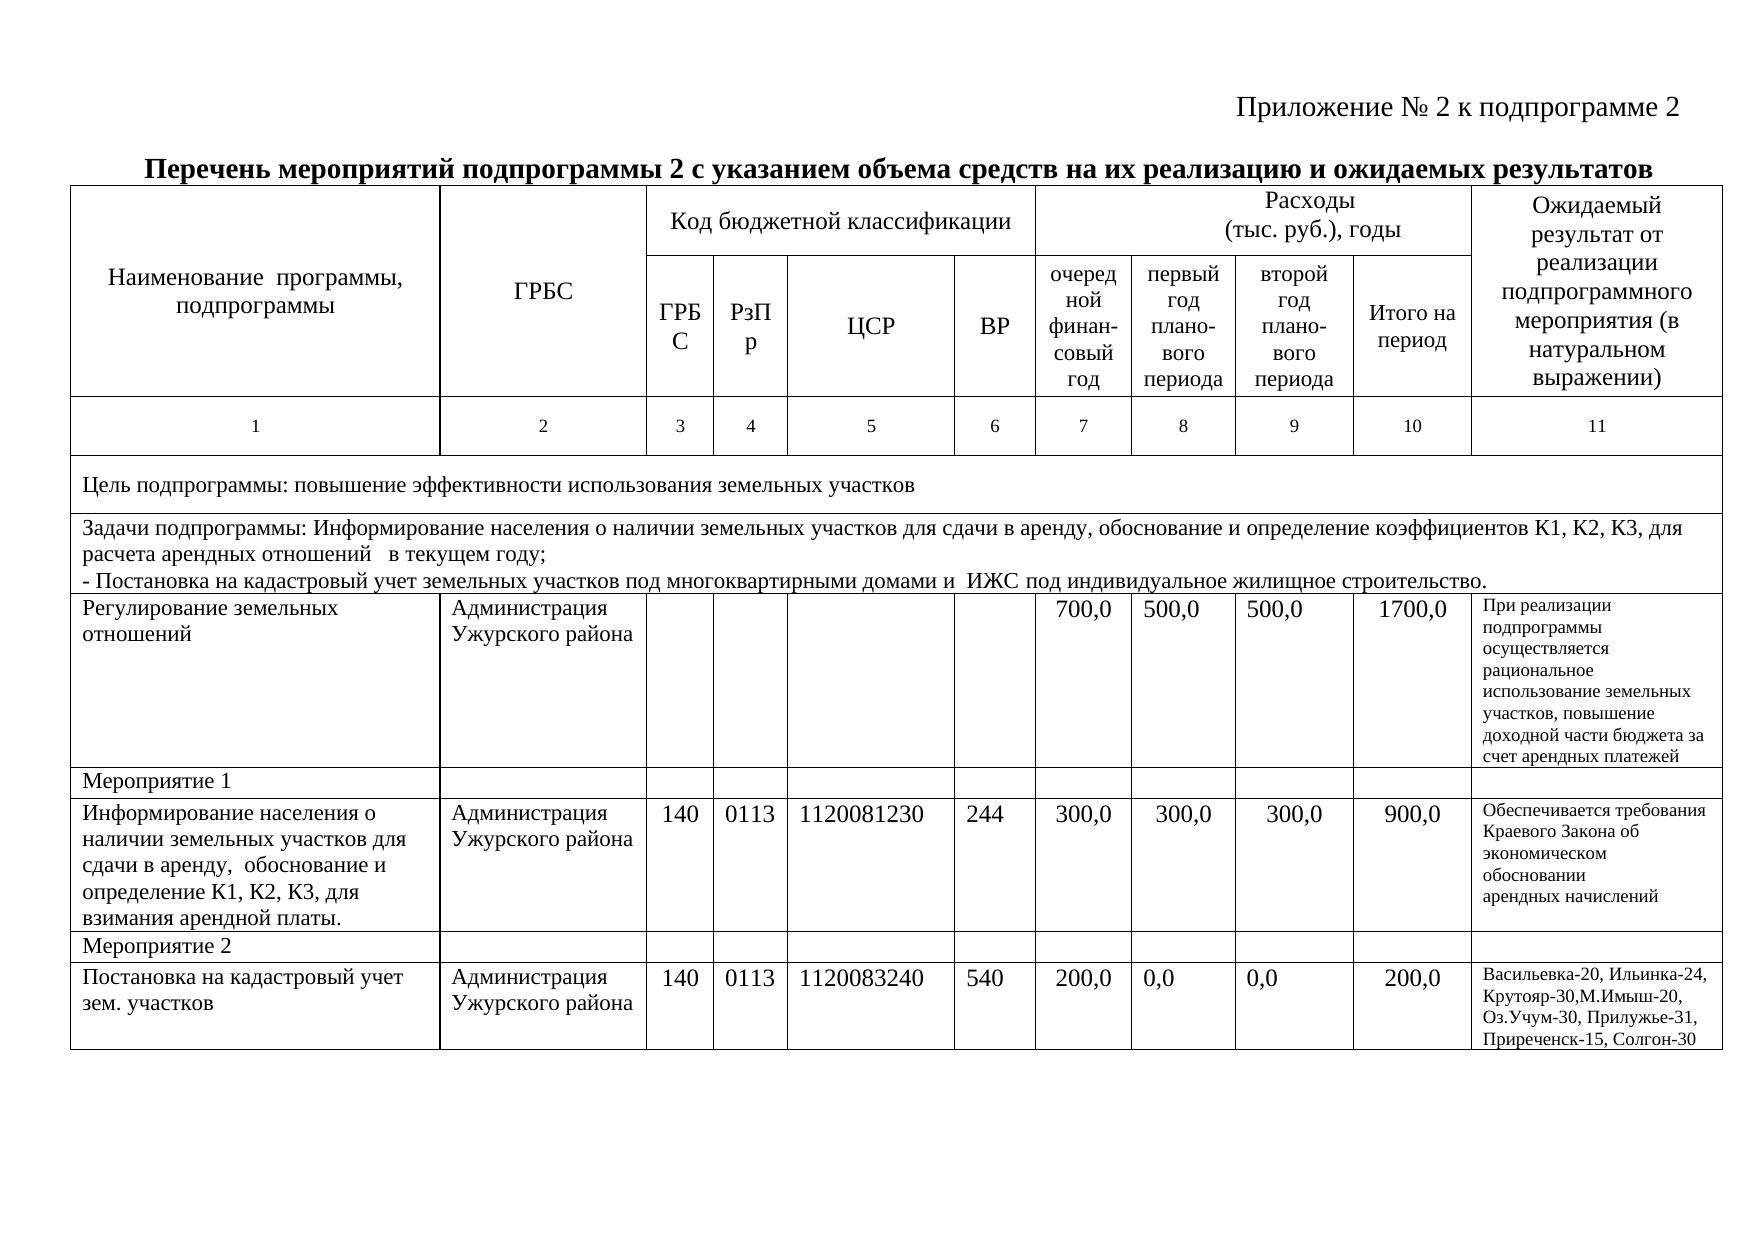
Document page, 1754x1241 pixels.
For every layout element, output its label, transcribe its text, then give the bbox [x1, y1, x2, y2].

table_cell 10 [1354, 397, 1471, 455]
table_cell [714, 768, 787, 798]
table_cell [647, 768, 713, 798]
text Перечень мероприятий подпрограммы 2 с указанием объема средств на их реализацию и ожидаемых результатов [118, 151, 1680, 184]
table_cell ЦСР [788, 256, 954, 396]
table_cell [441, 932, 646, 962]
table_header Ожидаемый результат от реализации подпрограммного мероприятия (в натуральном выражении) [1472, 186, 1722, 396]
table_cell 3 [647, 397, 713, 455]
table_cell [647, 932, 713, 962]
table_cell Задачи подпрограммы: Информирование населения о наличии земельных участков для сдачи в аренду, обоснование и определение коэффициентов К1, К2, К3, для расчета арендных отношений в текущем году; - Постановка на кадастровый учет земельных участков под многоквартирными домами и ИЖС под индивидуальное жилищное строительство. [71, 514, 1722, 593]
table_cell [1354, 768, 1471, 798]
table_cell 1 [71, 397, 439, 455]
table_cell РзПр [714, 256, 787, 396]
table_cell ВР [955, 256, 1035, 396]
table_cell 300,0 [1132, 799, 1235, 931]
table_cell [441, 768, 646, 798]
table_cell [1472, 963, 1722, 1049]
table_header [1036, 186, 1154, 255]
table_cell Регулирование земельных отношений [71, 594, 439, 767]
table_cell [1036, 768, 1131, 798]
table_cell [1036, 932, 1131, 962]
table_cell Информирование населения о наличии земельных участков для сдачи в аренду, обоснование и определение К1, К2, К3, для взимания арендной платы. [71, 799, 439, 931]
table_cell 1120081230 [788, 799, 954, 931]
table_cell 8 [1132, 397, 1235, 455]
table_cell 4 [714, 397, 787, 455]
table_cell 200,0 [1036, 963, 1131, 1049]
table_cell Администрация Ужурского района [441, 594, 646, 767]
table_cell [441, 963, 646, 1049]
table_cell [1472, 768, 1722, 798]
table_cell Администрация Ужурского района [441, 799, 646, 931]
table_cell ГРБС [647, 256, 713, 396]
table_cell 2 [441, 397, 646, 455]
table_cell 500,0 [1236, 594, 1353, 767]
table_cell 300,0 [1236, 799, 1353, 931]
table_cell При реализации подпрограммы осуществляется рациональное использование земельных участков, повышение доходной части бюджета за счет арендных платежей [1472, 594, 1722, 767]
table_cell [71, 963, 439, 1049]
table_cell Цель подпрограммы: повышение эффективности использования земельных участков [71, 456, 1722, 513]
table_cell второй год плано-вого периода [1236, 256, 1353, 396]
table_cell 140 [647, 799, 713, 931]
table_cell 7 [1036, 397, 1131, 455]
table_cell 140 [647, 963, 713, 1049]
table_cell 900,0 [1354, 799, 1471, 931]
table_cell [955, 594, 1035, 767]
table_cell Мероприятие 2 [71, 932, 439, 962]
table_cell [1132, 932, 1235, 962]
table_cell 0,0 [1236, 963, 1353, 1049]
table_cell [788, 768, 954, 798]
table_cell 0113 [714, 799, 787, 931]
table_cell 1700,0 [1354, 594, 1471, 767]
table_cell 300,0 [1036, 799, 1131, 931]
table_header ГРБС [441, 186, 646, 396]
table_cell [714, 594, 787, 767]
table_cell [1354, 932, 1471, 962]
table_header Наименование программы, подпрограммы [71, 186, 439, 396]
table_cell Мероприятие 1 [71, 768, 439, 798]
table_cell [788, 594, 954, 767]
table_cell [714, 932, 787, 962]
table_cell 0,0 [1132, 963, 1235, 1049]
table_cell [788, 932, 954, 962]
table_cell 6 [955, 397, 1035, 455]
table_cell 244 [955, 799, 1035, 931]
table_cell [955, 932, 1035, 962]
table_cell 200,0 [1354, 963, 1471, 1049]
table_cell очередной финан-совый год [1036, 256, 1131, 396]
table_cell Обеспечивается требования Краевого Закона об экономическом обосновании арендных начислений [1472, 799, 1722, 931]
table_cell 500,0 [1132, 594, 1235, 767]
table_cell 1120083240 [788, 963, 954, 1049]
table_cell 700,0 [1036, 594, 1131, 767]
table_cell 540 [955, 963, 1035, 1049]
table_cell [955, 768, 1035, 798]
table_header Код бюджетной классификации [647, 186, 1035, 255]
table_cell [1236, 768, 1353, 798]
table_cell [1236, 932, 1353, 962]
table_cell Итого на период [1354, 256, 1471, 396]
table_cell 5 [788, 397, 954, 455]
table_cell 11 [1472, 397, 1722, 455]
table_cell [647, 594, 713, 767]
table_cell первый год плано-вого периода [1132, 256, 1235, 396]
text Приложение № 2 к подпрограмме 2 [118, 89, 1680, 122]
table_header Расходы (тыс. руб.), годы [1154, 186, 1471, 255]
table_cell [1472, 932, 1722, 962]
table_cell 9 [1236, 397, 1353, 455]
table_cell 0113 [714, 963, 787, 1049]
table_cell [1132, 768, 1235, 798]
